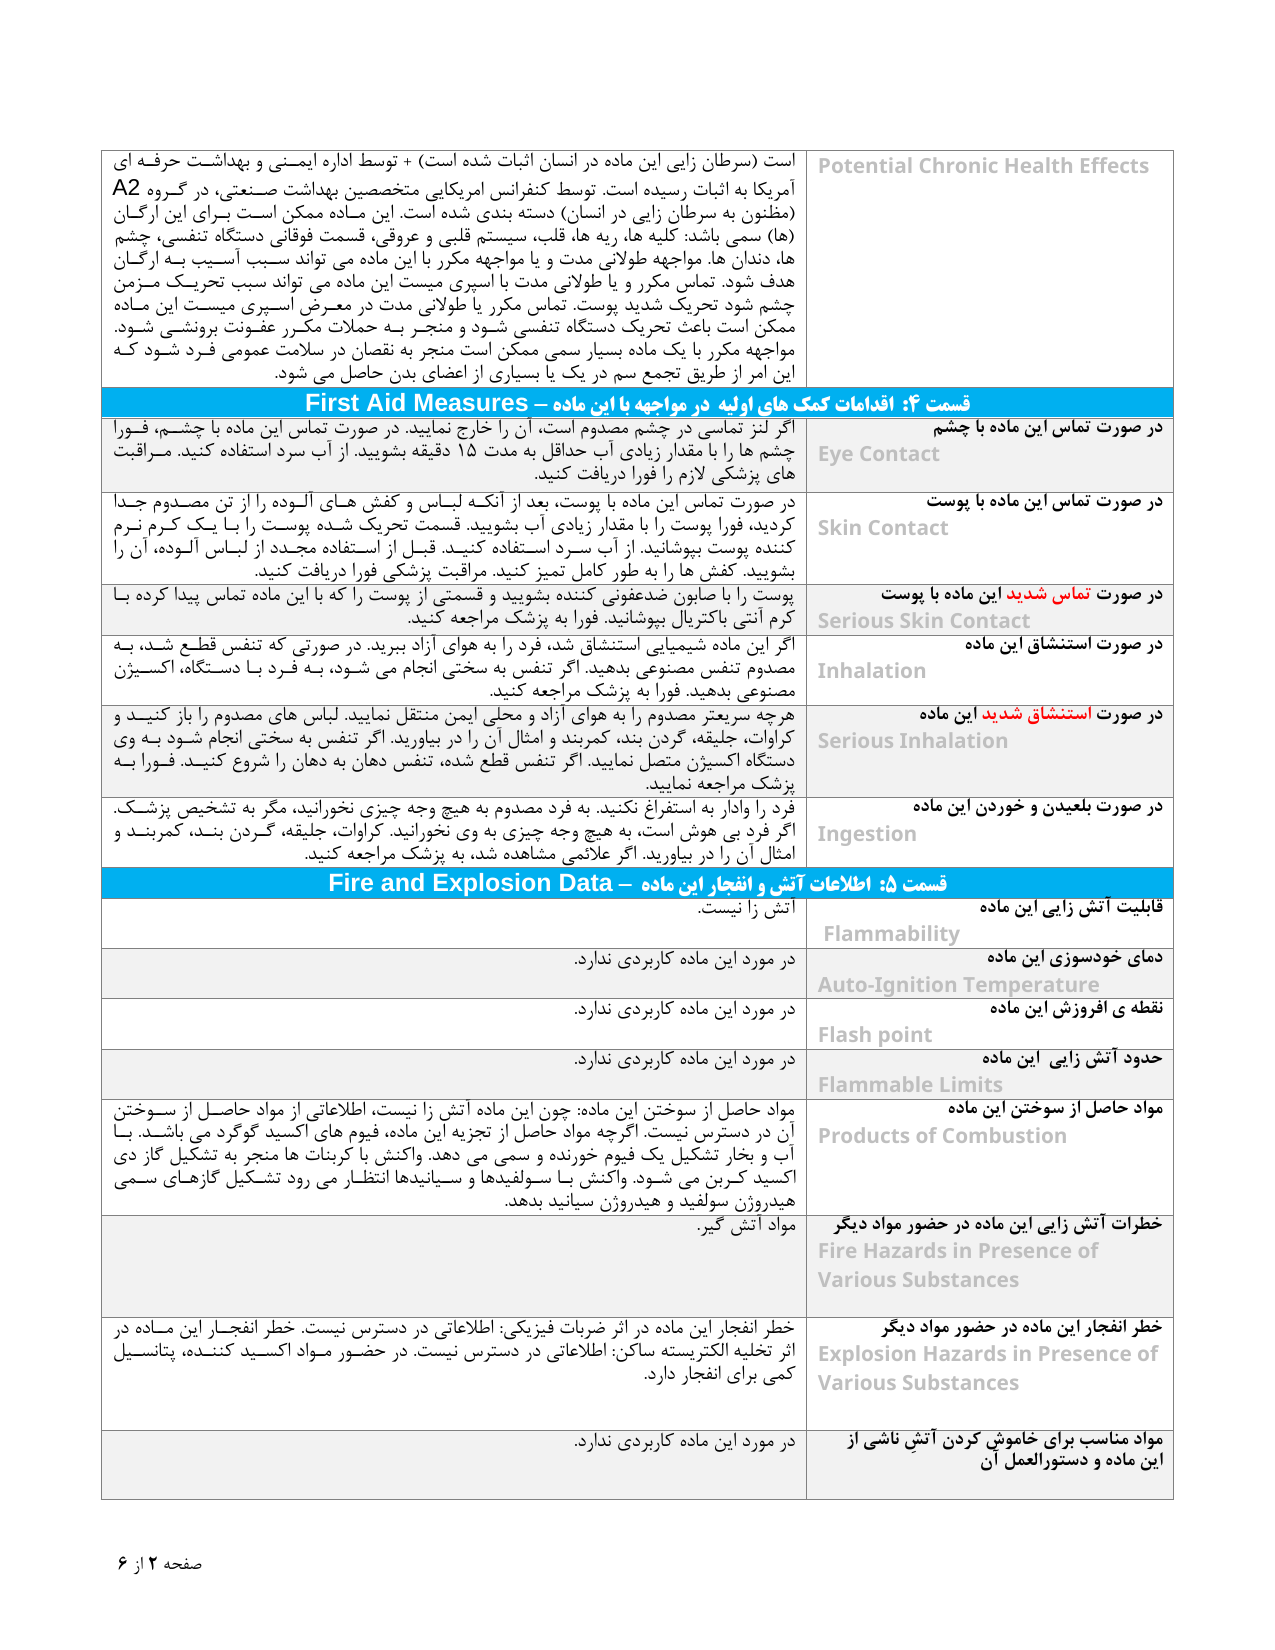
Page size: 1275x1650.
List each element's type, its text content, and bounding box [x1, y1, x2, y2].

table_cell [807, 1431, 1173, 1499]
table_cell حدود آتش زایی این ماده Flammable Limits [807, 1050, 1173, 1099]
table_cell قسمت 5: اطلاعات آتش و انفجار این ماده - Fire and Explosion Data [102, 868, 1173, 898]
table_cell هرچه سريعتر مصدوم را به هواي آزاد و محلي ايمن منتقل نماييد. لباس هاي مصدوم را باز كنيد و كراوات، جليقه، گردن بند، كمربند و امثال آن را در بياوريد. اگر تنفس به سختي انجام شود به وي دستگاه اكسيژن متصل نماييد. اگر تنفس قطع شده، تنفس دهان به دهان را شروع كنيد. فورا به پزشك مراجعه نماييد. [102, 706, 806, 797]
table_cell مواد حاصل از سوختن اين ماده: چون اين ماده آتش زا نيست، اطلاعاتي از مواد حاصل از سوختن آن در دسترس نيست. اگرچه مواد حاصل از تجزيه اين ماده، فيوم هاي اكسيد گوگرد مي باشد. با آب و بخار تشكيل يك فيوم خورنده و سمي مي دهد. واكنش با كربنات ها منجر به تشكيل گاز دي اكسيد كربن مي شود. واكنش با سولفيدها و سيانيدها انتظار مي رود تشكيل گازهاي سمي هيدروژن سولفيد و هيدروژن سيانيد بدهد. [102, 1100, 806, 1214]
table_cell اگر لنز تماسي در چشم مصدوم است، آن را خارج نماييد. در صورت تماس اين ماده با چشم، فورا چشم ها را با مقدار زيادي آب حداقل به مدت 15 دقيقه بشوييد. از آب سرد استفاده كنيد. مراقبت هاي پزشكي لازم را فورا دريافت كنيد. [102, 419, 806, 492]
table_cell در مورد اين ماده كاربردي ندارد. [102, 999, 806, 1049]
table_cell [102, 151, 806, 387]
table_cell قسمت 4: اقدامات کمک های اولیه در مواجهه با این ماده - First Aid Measures [102, 388, 1173, 417]
table_cell در مورد اين ماده كاربردي ندارد. [102, 1050, 806, 1099]
table_cell آتش زا نيست. [102, 899, 806, 948]
table_cell مواد آتش گير. [102, 1216, 806, 1317]
table_cell در صورت استنشاق شدید این ماده Serious Inhalation [807, 706, 1173, 797]
table_cell فرد را وادار به استفراغ نكنيد. به فرد مصدوم به هيچ وجه چيزي نخورانيد، مگر به تشخيص پزشك. اگر فرد بي هوش است، به هيچ وجه چيزي به وي نخورانيد. كراوات، جليقه، گردن بند، كمربند و امثال آن را در بياوريد. اگر علائمي مشاهده شد، به پزشك مراجعه كنيد. [102, 798, 806, 867]
table_cell در صورت استنشاق این ماده Inhalation [807, 636, 1173, 704]
table_cell خطرات آتش زایی این ماده در حضور مواد دیگر Fire Hazards in Presence of Various Substances [807, 1216, 1173, 1317]
table_cell دمای خودسوزی این ماده Auto-Ignition Temperature [807, 949, 1173, 998]
table_cell در صورت تماس شدید این ماده با پوست Serious Skin Contact [807, 585, 1173, 635]
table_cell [807, 151, 1173, 387]
table_cell در صورت بلعیدن و خوردن این ماده Ingestion [807, 798, 1173, 867]
table_cell خطر انفجار اين ماده در اثر ضربات فيزيكي: اطلاعاتي در دسترس نيست. خطر انفجار اين ماده در اثر تخليه الكتريسته ساكن: اطلاعاتي در دسترس نيست. در حضور مواد اكسيد كننده، پتانسيل كمي براي انفجار دارد. [102, 1318, 806, 1430]
table_cell در مورد اين ماده كاربردي ندارد. [102, 949, 806, 998]
table_cell در صورت تماس اين ماده با پوست، بعد از آنكه لباس و كفش هاي آلوده را از تن مصدوم جدا كرديد، فورا پوست را با مقدار زيادي آب بشوييد. قسمت تحريك شده پوست را با يك كرم نرم كننده پوست بپوشانيد. از آب سرد استفاده كنيد. قبل از استفاده مجدد از لباس آلوده، آن را بشوييد. كفش ها را به طور كامل تميز كنيد. مراقبت پزشكي فورا دريافت كنيد. [102, 493, 806, 584]
table_cell در صورت تماس این ماده با چشم Eye Contact [807, 419, 1173, 492]
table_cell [102, 1431, 806, 1499]
table_cell اگر اين ماده شيميايي استنشاق شد، فرد را به هواي آزاد ببريد. در صورتي كه تنفس قطع شد، به مصدوم تنفس مصنوعي بدهيد. اگر تنفس به سختي انجام مي شود، به فرد با دستگاه، اكسيژن مصنوعي بدهيد. فورا به پزشك مراجعه كنيد. [102, 636, 806, 704]
table_cell مواد حاصل از سوختن این ماده Products of Combustion [807, 1100, 1173, 1214]
table_cell نقطه ی افروزش این ماده Flash point [807, 999, 1173, 1049]
table_cell خطر انفجار این ماده در حضور مواد دیگر Explosion Hazards in Presence of Various Substances [807, 1318, 1173, 1430]
table_cell پوست را با صابون ضدعفوني كننده بشوييد و قسمتي از پوست را كه با اين ماده تماس پيدا كرده با كرم آنتي باكتريال بپوشانيد. فورا به پزشك مراجعه كنيد. [102, 585, 806, 635]
table_cell قابلیت آتش زایی این ماده Flammability [807, 899, 1173, 948]
table_cell در صورت تماس این ماده با پوست Skin Contact [807, 493, 1173, 584]
